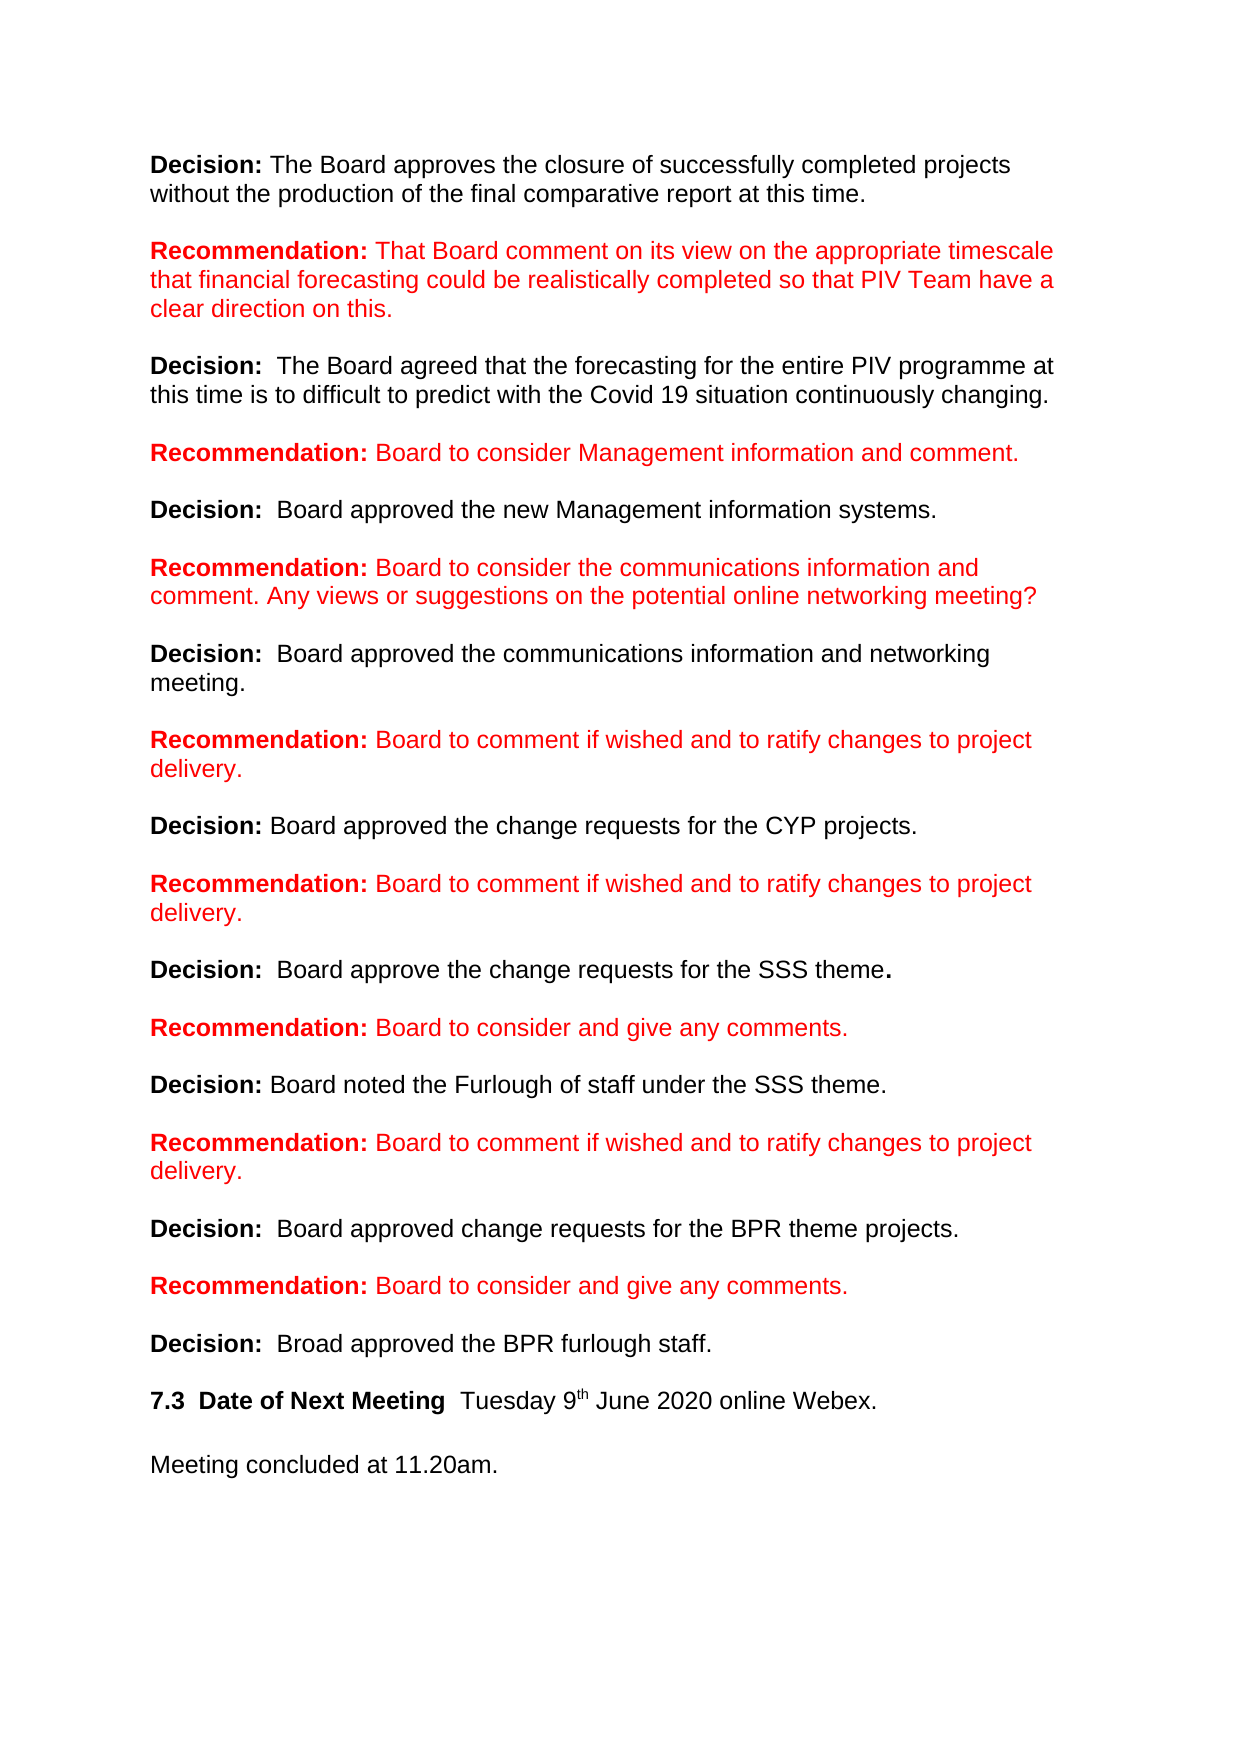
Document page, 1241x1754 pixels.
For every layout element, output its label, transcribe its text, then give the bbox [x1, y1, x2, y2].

text Decision: The Board agreed that the forecasting for the entire PIV programme at this time is to difficult to predict with the Covid 19 situation continuously changing. [150, 351, 1090, 409]
text Decision: Board approved the communications information and networking meeting. [150, 639, 1090, 696]
text Recommendation: Board to comment if wished and to ratify changes to project delivery. [150, 725, 1090, 782]
text Decision: Board noted the Furlough of staff under the SSS theme. [150, 1070, 1090, 1099]
text Recommendation: Board to consider and give any comments. [150, 1012, 1090, 1041]
text Decision: Board approve the change requests for the SSS theme. [150, 955, 1090, 984]
text Decision: Broad approved the BPR furlough staff. [150, 1329, 1090, 1357]
text Recommendation: Board to comment if wished and to ratify changes to project delivery. [150, 1127, 1090, 1185]
text Recommendation: Board to consider and give any comments. [150, 1271, 1090, 1300]
text Recommendation: Board to consider the communications information and comment. Any views or suggestions on the potential online networking meeting? [150, 552, 1090, 610]
text Meeting concluded at 11.20am. [150, 1450, 1090, 1479]
text Recommendation: Board to consider Management information and comment. [150, 437, 1090, 466]
text Decision: Board approved the new Management information systems. [150, 495, 1090, 524]
text Decision: The Board approves the closure of successfully completed projects without the production of the final comparative report at this time. [150, 150, 1090, 207]
text Recommendation: That Board comment on its view on the appropriate timescale that financial forecasting could be realistically completed so that PIV Team have a clear direction on this. [150, 236, 1090, 322]
text Decision: Board approved change requests for the BPR theme projects. [150, 1214, 1090, 1242]
text 7.3 Date of Next Meeting Tuesday 9th June 2020 online Webex. [150, 1386, 1090, 1415]
text Recommendation: Board to comment if wished and to ratify changes to project delivery. [150, 869, 1090, 926]
text Decision: Board approved the change requests for the CYP projects. [150, 811, 1090, 840]
